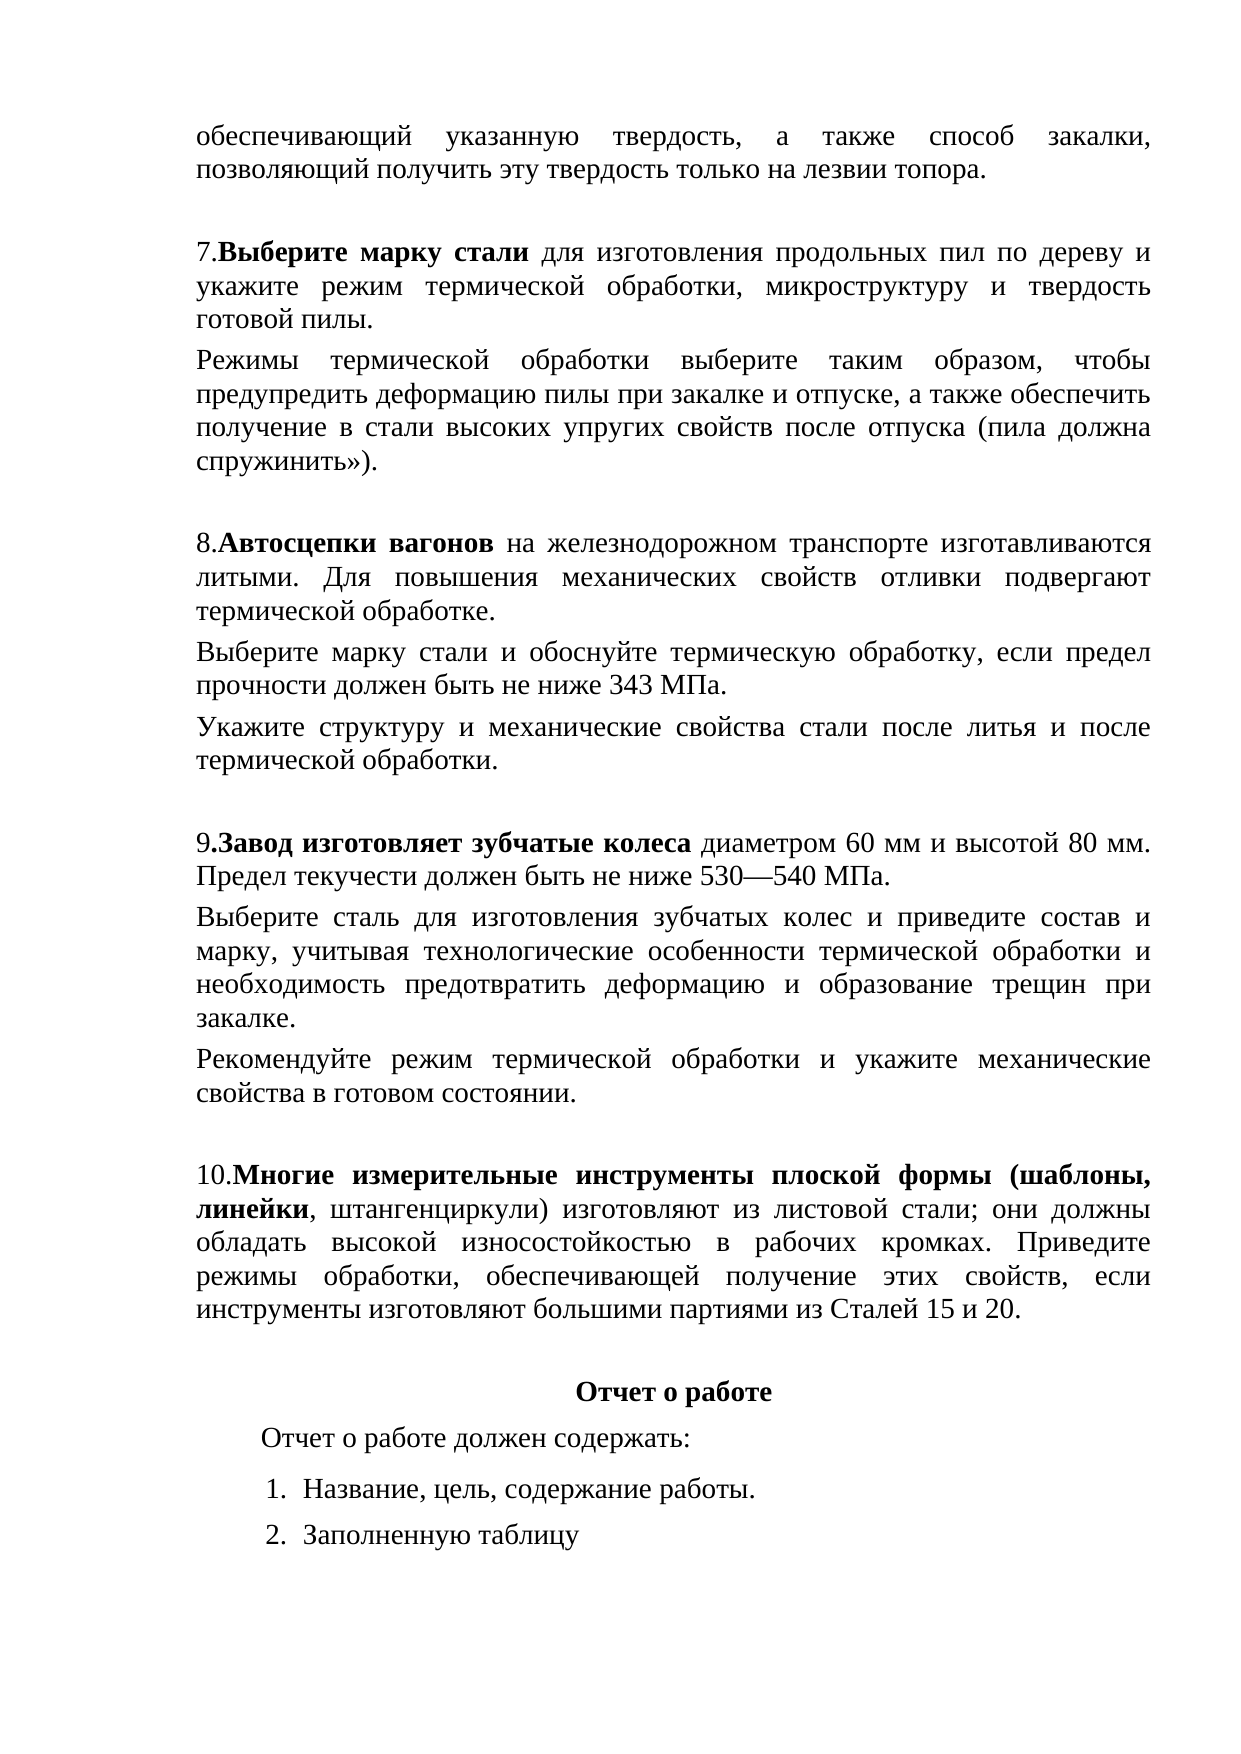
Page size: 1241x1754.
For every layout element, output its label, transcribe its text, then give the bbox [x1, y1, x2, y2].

subtitle Укажите структуру и механические свойства стали после литья и после термической обработки. [196, 709, 1152, 776]
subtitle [196, 118, 1152, 185]
list Название, цель, содержание работы. [265, 1471, 1152, 1505]
subtitle 9.Завод изготовляет зубчатые колеса диаметром 60 мм и высотой 80 мм. Предел текучести должен быть не ниже 530—540 МПа. [196, 825, 1152, 892]
subtitle Выберите марку стали и обоснуйте термическую обработку, если предел прочности должен быть не ниже 343 МПа. [196, 634, 1152, 701]
subtitle Режимы термической обработки выберите таким образом, чтобы предупредить деформацию пилы при закалке и отпуске, а также обеспечить получение в стали высоких упругих свойств после отпуска (пила должна спружинить»). [196, 342, 1152, 477]
subtitle 10.Многие измерительные инструменты плоской формы (шаблоны, линейки, штангенциркули) изготовляют из листовой стали; они должны обладать высокой износостойкостью в рабочих кромках. Приведите режимы обработки, обеспечивающей получение этих свойств, если инструменты изготовляют большими партиями из Сталей 15 и 20. [196, 1157, 1152, 1325]
text Отчет о работе должен содержать: [181, 1420, 770, 1454]
subtitle Рекомендуйте режим термической обработки и укажите механические свойства в готовом состоянии. [196, 1041, 1152, 1108]
subtitle 7.Выберите марку стали для изготовления продольных пил по дереву и укажите режим термической обработки, микроструктуру и твердость готовой пилы. [196, 234, 1152, 335]
subtitle Выберите сталь для изготовления зубчатых колес и приведите состав и марку, учитывая технологические особенности термической обработки и необходимость предотвратить деформацию и образование трещин при закалке. [196, 899, 1152, 1034]
list Заполненную таблицу [265, 1517, 1152, 1551]
subtitle 8.Автосцепки вагонов на железнодорожном транспорте изготавливаются литыми. Для повышения механических свойств отливки подвергают термической обработке. [196, 526, 1152, 626]
subtitle Отчет о работе [196, 1374, 1152, 1408]
